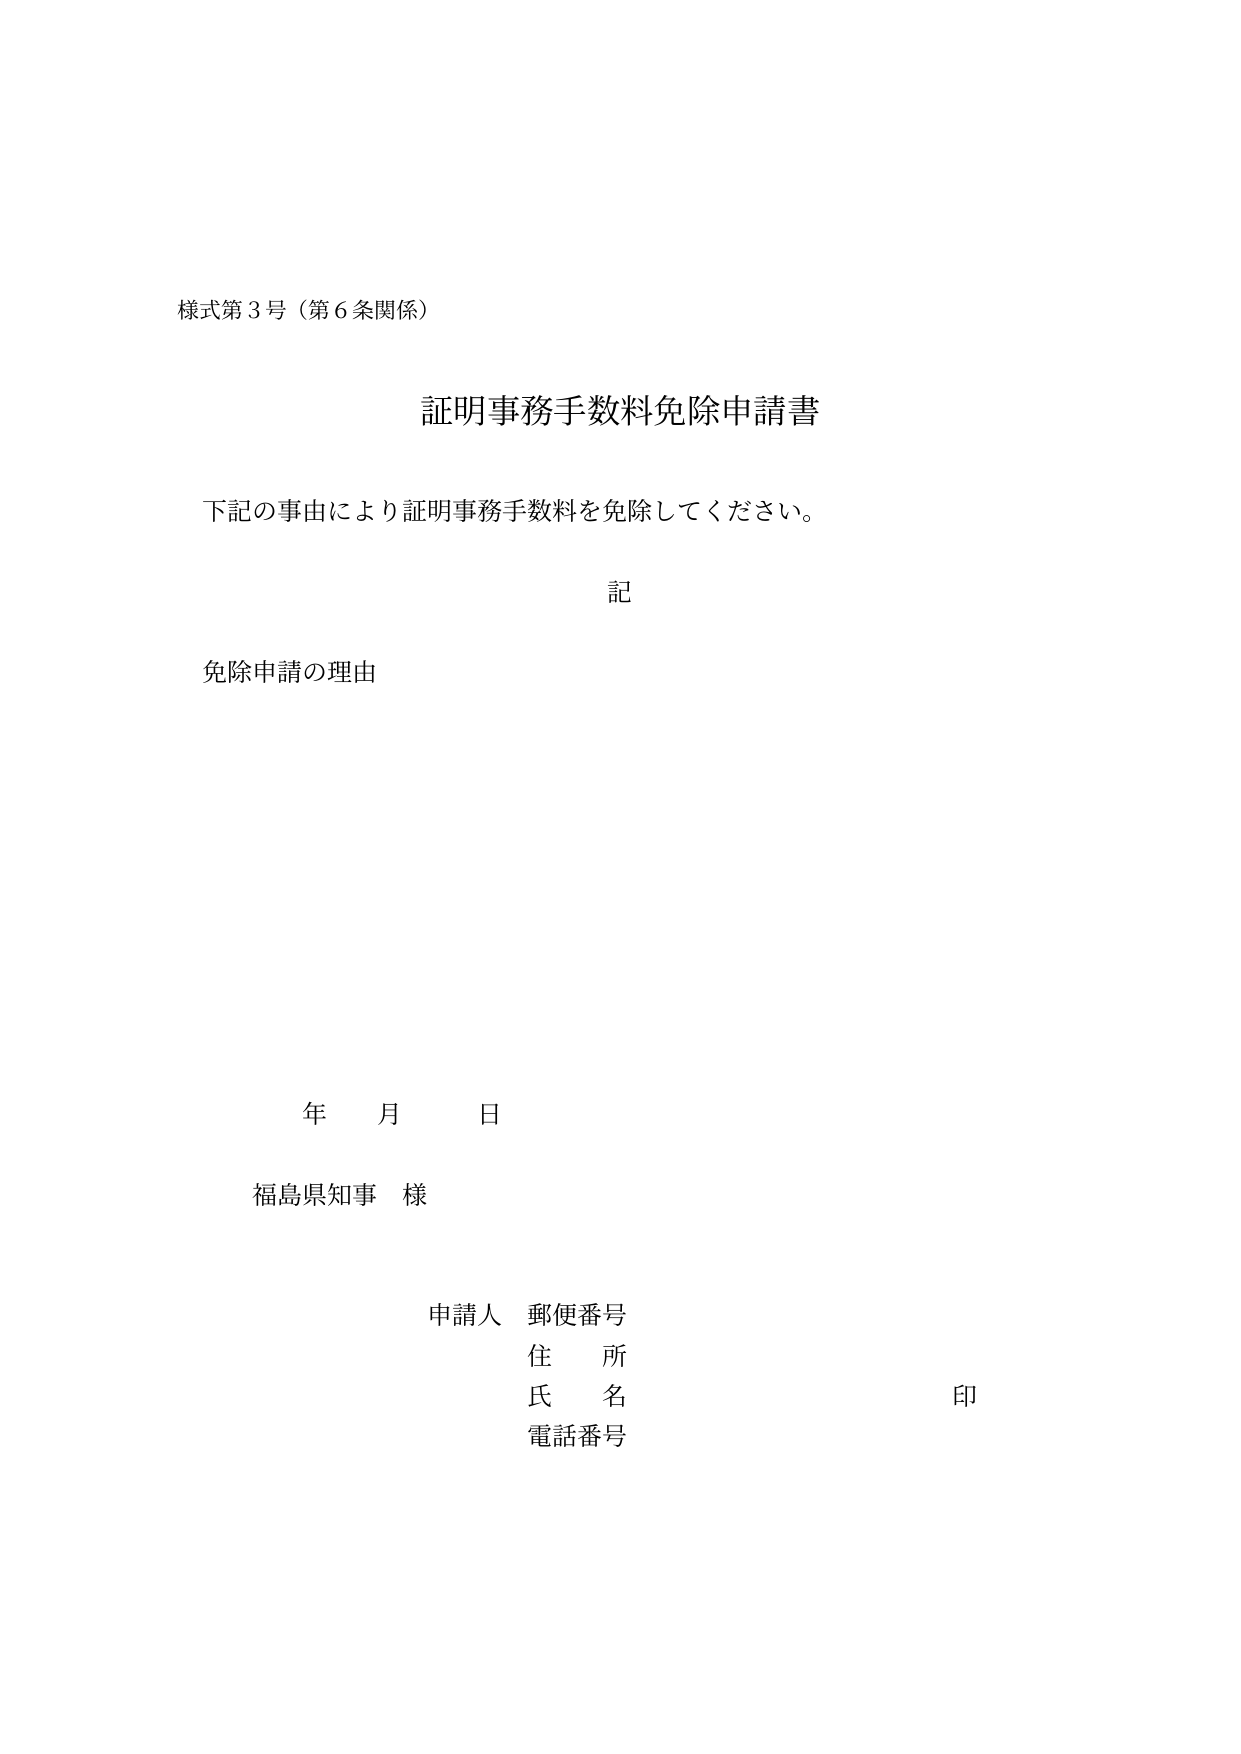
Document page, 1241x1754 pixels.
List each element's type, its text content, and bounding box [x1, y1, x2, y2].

text 年 月 日 [177, 1093, 1063, 1133]
text 申請人 郵便番号 [177, 1294, 1063, 1334]
text 様式第３号（第６条関係） [177, 289, 1063, 329]
text 住 所 [177, 1334, 1063, 1374]
text 福島県知事 様 [177, 1173, 1063, 1213]
text 氏 名 印 [177, 1374, 1063, 1414]
text 免除申請の理由 [177, 651, 1063, 691]
text 証明事務手数料免除申請書 [177, 369, 1063, 449]
text 下記の事由により証明事務手数料を免除してください。 [177, 490, 1063, 530]
text 電話番号 [177, 1414, 1063, 1455]
text 記 [177, 570, 1063, 610]
